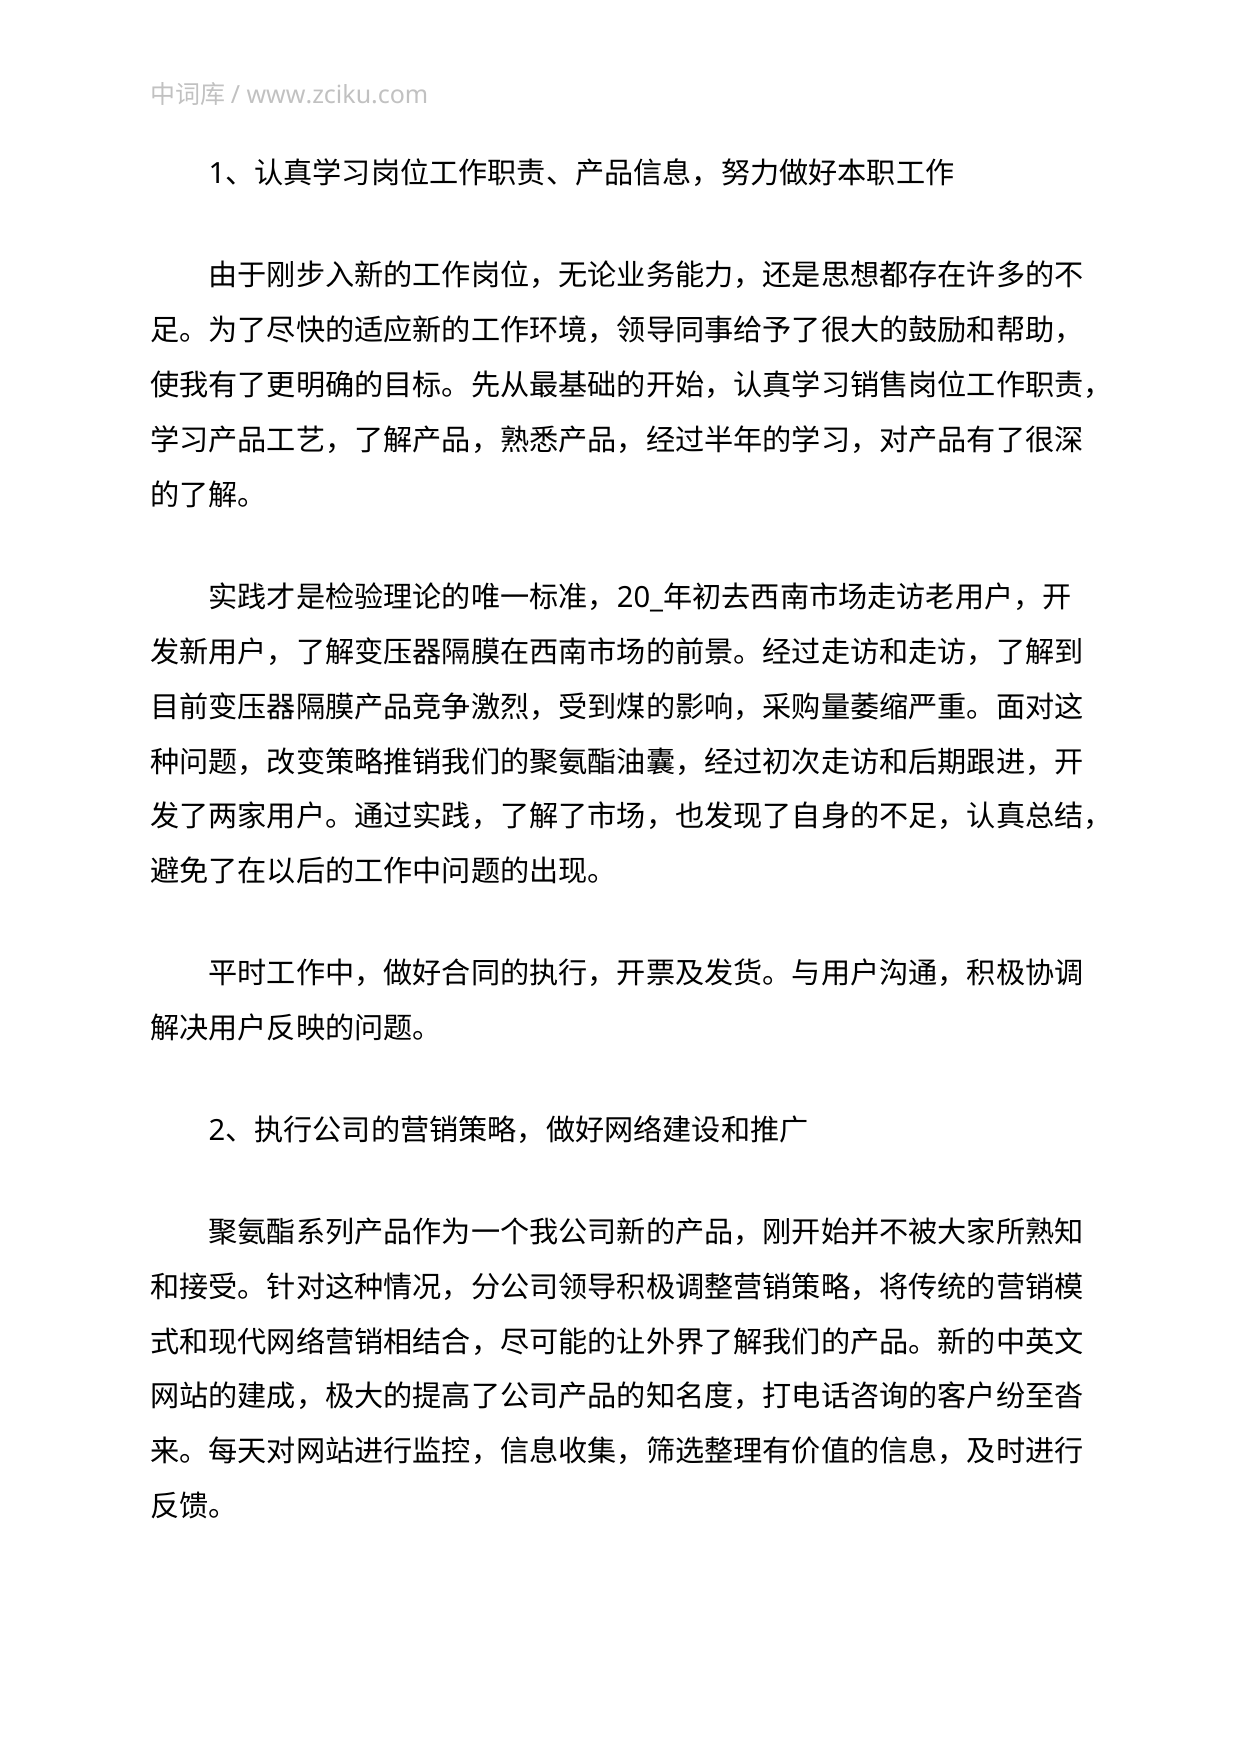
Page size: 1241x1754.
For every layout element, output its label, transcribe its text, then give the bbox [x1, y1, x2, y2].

text 平时工作中，做好合同的执行，开票及发货。与用户沟通，积极协调解决用户反映的问题。 [150, 950, 1090, 1047]
text 1、认真学习岗位工作职责、产品信息，努力做好本职工作 [150, 150, 1090, 192]
text 2、执行公司的营销策略，做好网络建设和推广 [150, 1106, 1090, 1149]
text 聚氨酯系列产品作为一个我公司新的产品，刚开始并不被大家所熟知和接受。针对这种情况，分公司领导积极调整营销策略，将传统的营销模式和现代网络营销相结合，尽可能的让外界了解我们的产品。新的中英文网站的建成，极大的提高了公司产品的知名度，打电话咨询的客户纷至沓来。每天对网站进行监控，信息收集，筛选整理有价值的信息，及时进行反馈。 [150, 1208, 1090, 1525]
text 实践才是检验理论的唯一标准，20_年初去西南市场走访老用户，开发新用户，了解变压器隔膜在西南市场的前景。经过走访和走访，了解到目前变压器隔膜产品竞争激烈，受到煤的影响，采购量萎缩严重。面对这种问题，改变策略推销我们的聚氨酯油囊，经过初次走访和后期跟进，开发了两家用户。通过实践，了解了市场，也发现了自身的不足，认真总结，避免了在以后的工作中问题的出现。 [150, 573, 1090, 890]
text 由于刚步入新的工作岗位，无论业务能力，还是思想都存在许多的不足。为了尽快的适应新的工作环境，领导同事给予了很大的鼓励和帮助，使我有了更明确的目标。先从最基础的开始，认真学习销售岗位工作职责，学习产品工艺，了解产品，熟悉产品，经过半年的学习，对产品有了很深的了解。 [150, 252, 1090, 514]
